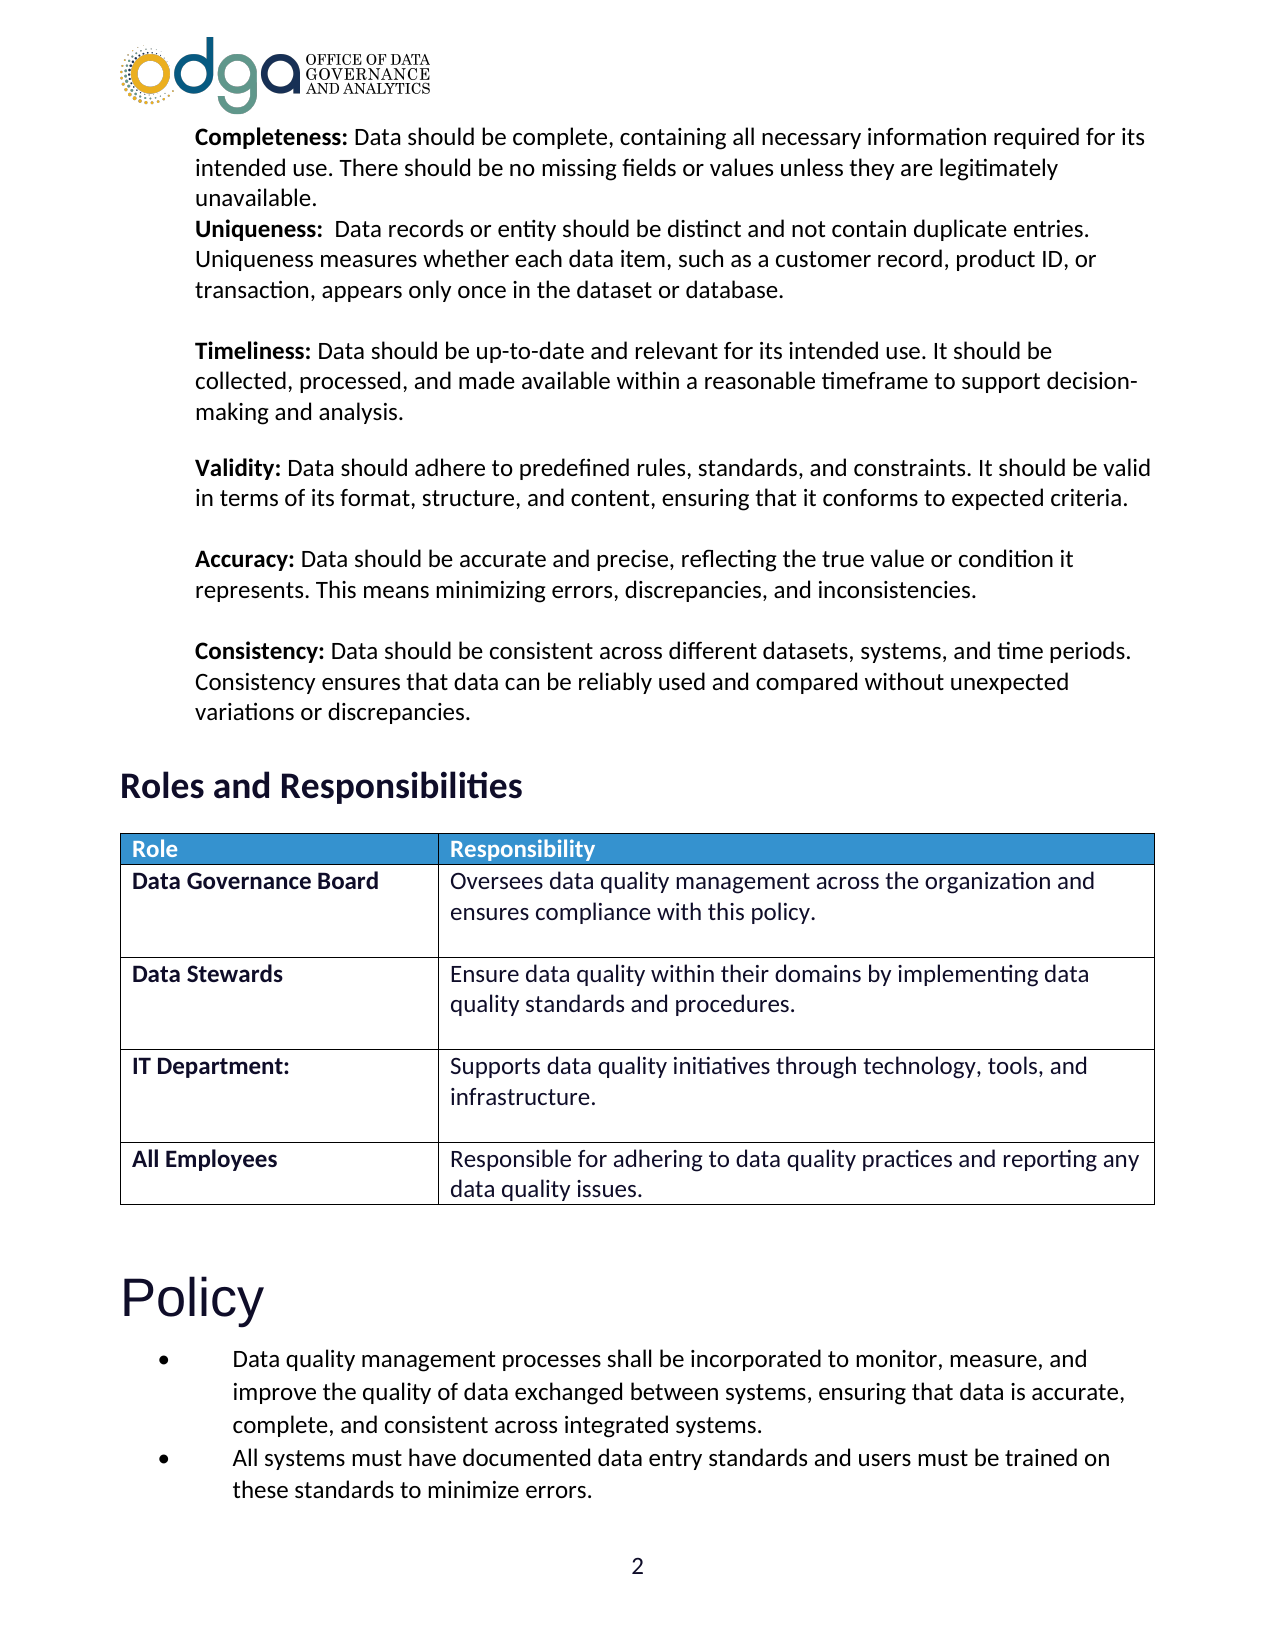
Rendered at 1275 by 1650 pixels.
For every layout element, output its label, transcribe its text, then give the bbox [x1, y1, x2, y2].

table_cell Data Stewards [121, 958, 438, 1049]
subtitle Policy [120, 1265, 1155, 1327]
list All systems must have documented data entry standards and users must be trained on these standards to minimize errors. [157, 1442, 1155, 1505]
table_cell Supports data quality initiatives through technology, tools, and infrastructure. [439, 1050, 1154, 1142]
table_cell Ensure data quality within their domains by implementing data quality standards and procedures. [439, 958, 1154, 1049]
text Consistency: Data should be consistent across different datasets, systems, and time periods. Consistency ensures that data can be reliably used and compared without unexpected variations or discrepancies. [195, 635, 1155, 727]
list Data quality management processes shall be incorporated to monitor, measure, and improve the quality of data exchanged between systems, ensuring that data is accurate, complete, and consistent across integrated systems. [157, 1343, 1155, 1439]
table_cell IT Department: [121, 1050, 438, 1142]
table_cell Oversees data quality management across the organization and ensures compliance with this policy. [439, 865, 1154, 957]
table_cell Responsible for adhering to data quality practices and reporting any data quality issues. [439, 1143, 1154, 1204]
subtitle Roles and Responsibilities [120, 762, 1155, 808]
table_cell Data Governance Board [121, 865, 438, 957]
text Validity: Data should adhere to predefined rules, standards, and constraints. It should be valid in terms of its format, structure, and content, ensuring that it conforms to expected criteria. [195, 452, 1155, 513]
text Completeness: Data should be complete, containing all necessary information required for its intended use. There should be no missing fields or values unless they are legitimately unavailable. [195, 121, 1155, 213]
text Accuracy: Data should be accurate and precise, reflecting the true value or condition it represents. This means minimizing errors, discrepancies, and inconsistencies. [195, 544, 1155, 605]
table_header Role [121, 834, 438, 864]
table_header Responsibility [439, 834, 1154, 864]
table_cell All Employees [121, 1143, 438, 1204]
picture [120, 35, 430, 117]
text Uniqueness: Data records or entity should be distinct and not contain duplicate entries. Uniqueness measures whether each data item, such as a customer record, product ID, or transaction, appears only once in the dataset or database. [195, 213, 1155, 304]
text Timeliness: Data should be up-to-date and relevant for its intended use. It should be collected, processed, and made available within a reasonable timeframe to support decision-making and analysis. [195, 335, 1155, 427]
